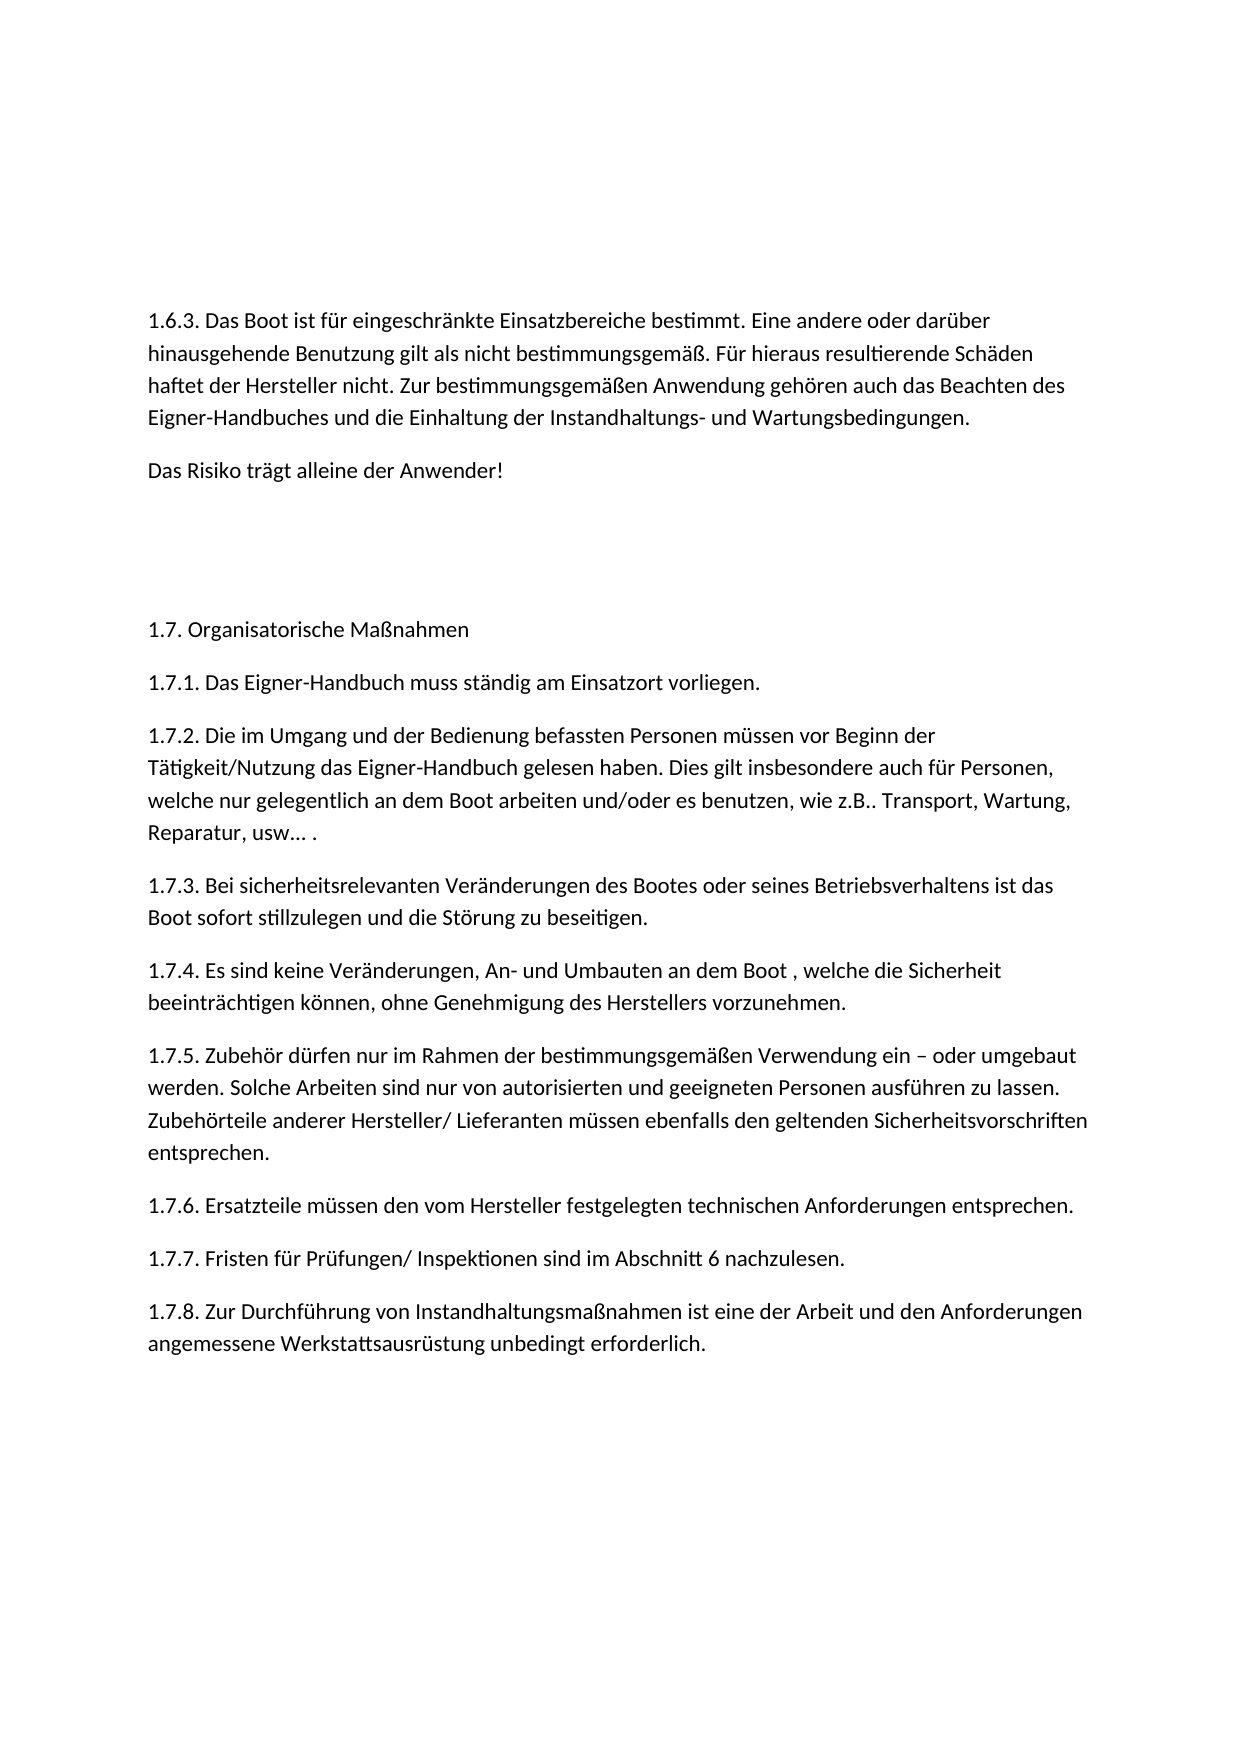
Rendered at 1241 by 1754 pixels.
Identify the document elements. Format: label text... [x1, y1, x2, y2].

text 1.7. Organisatorische Maßnahmen [148, 615, 1093, 643]
text 1.7.6. Ersatzteile müssen den vom Hersteller festgelegten technischen Anforderungen entsprechen. [148, 1191, 1093, 1219]
text Das Risiko trägt alleine der Anwender! [148, 456, 1093, 484]
text 1.7.4. Es sind keine Veränderungen, An- und Umbauten an dem Boot , welche die Sicherheit beeinträchtigen können, ohne Genehmigung des Herstellers vorzunehmen. [148, 956, 1093, 1016]
text 1.7.3. Bei sicherheitsrelevanten Veränderungen des Bootes oder seines Betriebsverhaltens ist das Boot sofort stillzulegen und die Störung zu beseitigen. [148, 871, 1093, 931]
text 1.7.8. Zur Durchführung von Instandhaltungsmaßnahmen ist eine der Arbeit und den Anforderungen angemessene Werkstattsausrüstung unbedingt erforderlich. [148, 1297, 1093, 1357]
text 1.6.3. Das Boot ist für eingeschränkte Einsatzbereiche bestimmt. Eine andere oder darüber hinausgehende Benutzung gilt als nicht bestimmungsgemäß. Für hieraus resultierende Schäden haftet der Hersteller nicht. Zur bestimmungsgemäßen Anwendung gehören auch das Beachten des Eigner-Handbuches und die Einhaltung der Instandhaltungs- und Wartungsbedingungen. [148, 307, 1093, 431]
text 1.7.5. Zubehör dürfen nur im Rahmen der bestimmungsgemäßen Verwendung ein – oder umgebaut werden. Solche Arbeiten sind nur von autorisierten und geeigneten Personen ausführen zu lassen. Zubehörteile anderer Hersteller/ Lieferanten müssen ebenfalls den geltenden Sicherheitsvorschriften entsprechen. [148, 1041, 1093, 1166]
text 1.7.7. Fristen für Prüfungen/ Inspektionen sind im Abschnitt 6 nachzulesen. [148, 1244, 1093, 1272]
text 1.7.2. Die im Umgang und der Bedienung befassten Personen müssen vor Beginn der Tätigkeit/Nutzung das Eigner-Handbuch gelesen haben. Dies gilt insbesondere auch für Personen, welche nur gelegentlich an dem Boot arbeiten und/oder es benutzen, wie z.B.. Transport, Wartung, Reparatur, usw... . [148, 721, 1093, 846]
text 1.7.1. Das Eigner-Handbuch muss ständig am Einsatzort vorliegen. [148, 668, 1093, 696]
